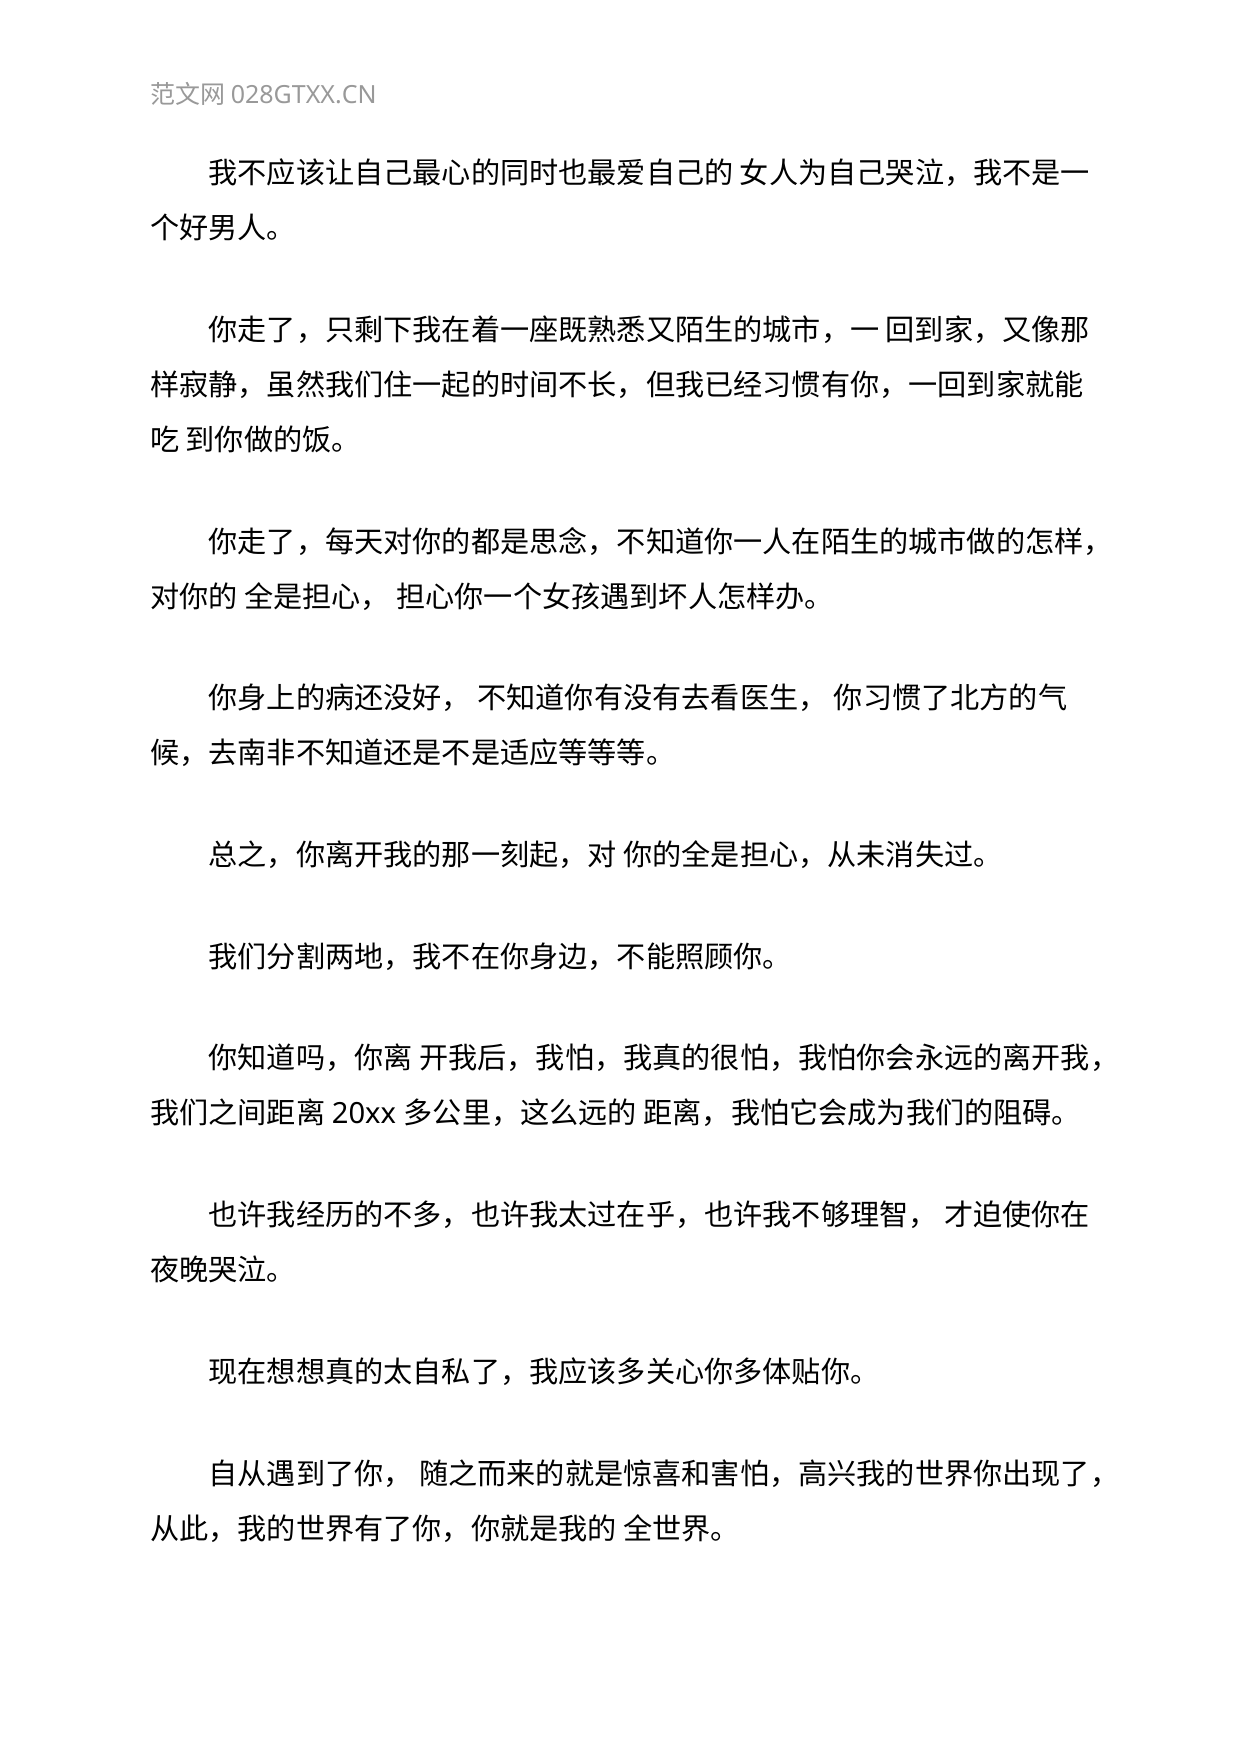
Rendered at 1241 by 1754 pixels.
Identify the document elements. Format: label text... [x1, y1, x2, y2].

text 你身上的病还没好， 不知道你有没有去看医生， 你习惯了北方的气候，去南非不知道还是不是适应等等等。 [150, 675, 1090, 772]
text 也许我经历的不多，也许我太过在乎，也许我不够理智， 才迫使你在夜晚哭泣。 [150, 1192, 1090, 1289]
text 总之，你离开我的那一刻起，对 你的全是担心，从未消失过。 [150, 832, 1090, 874]
text 你知道吗，你离 开我后，我怕，我真的很怕，我怕你会永远的离开我，我们之间距离 20xx 多公里，这么远的 距离，我怕它会成为我们的阻碍。 [150, 1035, 1090, 1132]
text 你走了，只剩下我在着一座既熟悉又陌生的城市，一 回到家，又像那样寂静，虽然我们住一起的时间不长，但我已经习惯有你，一回到家就能吃 到你做的饭。 [150, 307, 1090, 459]
text 我不应该让自己最心的同时也最爱自己的 女人为自己哭泣，我不是一个好男人。 [150, 150, 1090, 247]
text 自从遇到了你， 随之而来的就是惊喜和害怕，高兴我的世界你出现了，从此，我的世界有了你，你就是我的 全世界。 [150, 1450, 1090, 1548]
text 现在想想真的太自私了，我应该多关心你多体贴你。 [150, 1349, 1090, 1391]
text 我们分割两地，我不在你身边，不能照顾你。 [150, 933, 1090, 976]
text 你走了，每天对你的都是思念，不知道你一人在陌生的城市做的怎样，对你的 全是担心， 担心你一个女孩遇到坏人怎样办。 [150, 518, 1090, 615]
